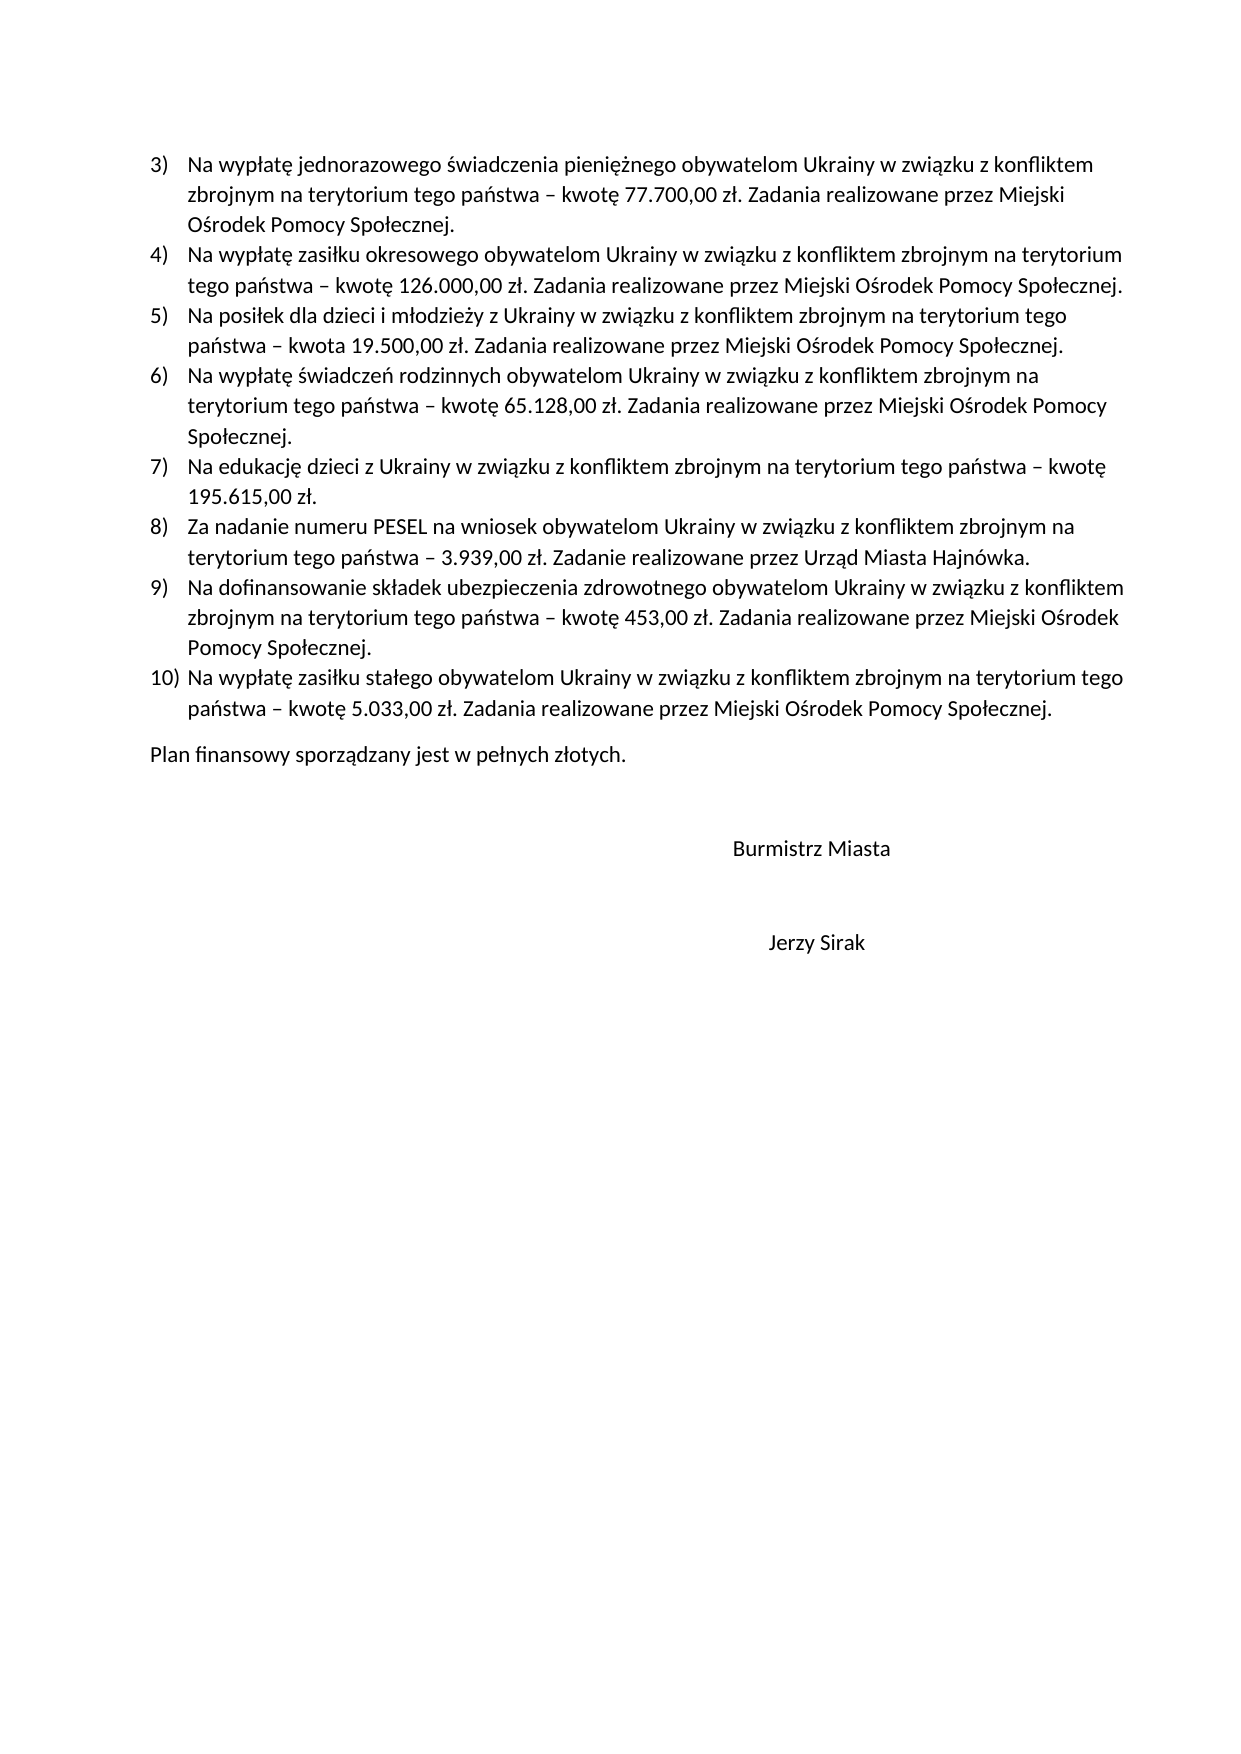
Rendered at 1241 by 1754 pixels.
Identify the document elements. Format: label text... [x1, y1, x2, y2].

list Na edukację dzieci z Ukrainy w związku z konfliktem zbrojnym na terytorium tego państwa – kwotę 195.615,00 zł. [150, 452, 1128, 510]
text Jerzy Sirak [112, 928, 1128, 956]
list Na posiłek dla dzieci i młodzieży z Ukrainy w związku z konfliktem zbrojnym na terytorium tego państwa – kwota 19.500,00 zł. Zadania realizowane przez Miejski Ośrodek Pomocy Społecznej. [150, 301, 1128, 359]
list Na wypłatę zasiłku stałego obywatelom Ukrainy w związku z konfliktem zbrojnym na terytorium tego państwa – kwotę 5.033,00 zł. Zadania realizowane przez Miejski Ośrodek Pomocy Społecznej. [150, 663, 1128, 722]
list Na wypłatę zasiłku okresowego obywatelom Ukrainy w związku z konfliktem zbrojnym na terytorium tego państwa – kwotę 126.000,00 zł. Zadania realizowane przez Miejski Ośrodek Pomocy Społecznej. [150, 241, 1128, 299]
text Plan finansowy sporządzany jest w pełnych złotych. [150, 741, 1128, 769]
list Na wypłatę jednorazowego świadczenia pieniężnego obywatelom Ukrainy w związku z konfliktem zbrojnym na terytorium tego państwa – kwotę 77.700,00 zł. Zadania realizowane przez Miejski Ośrodek Pomocy Społecznej. [150, 150, 1128, 238]
text Burmistrz Miasta [112, 834, 1128, 862]
list Na wypłatę świadczeń rodzinnych obywatelom Ukrainy w związku z konfliktem zbrojnym na terytorium tego państwa – kwotę 65.128,00 zł. Zadania realizowane przez Miejski Ośrodek Pomocy Społecznej. [150, 361, 1128, 450]
list Na dofinansowanie składek ubezpieczenia zdrowotnego obywatelom Ukrainy w związku z konfliktem zbrojnym na terytorium tego państwa – kwotę 453,00 zł. Zadania realizowane przez Miejski Ośrodek Pomocy Społecznej. [150, 573, 1128, 661]
list Za nadanie numeru PESEL na wniosek obywatelom Ukrainy w związku z konfliktem zbrojnym na terytorium tego państwa – 3.939,00 zł. Zadanie realizowane przez Urząd Miasta Hajnówka. [150, 512, 1128, 571]
